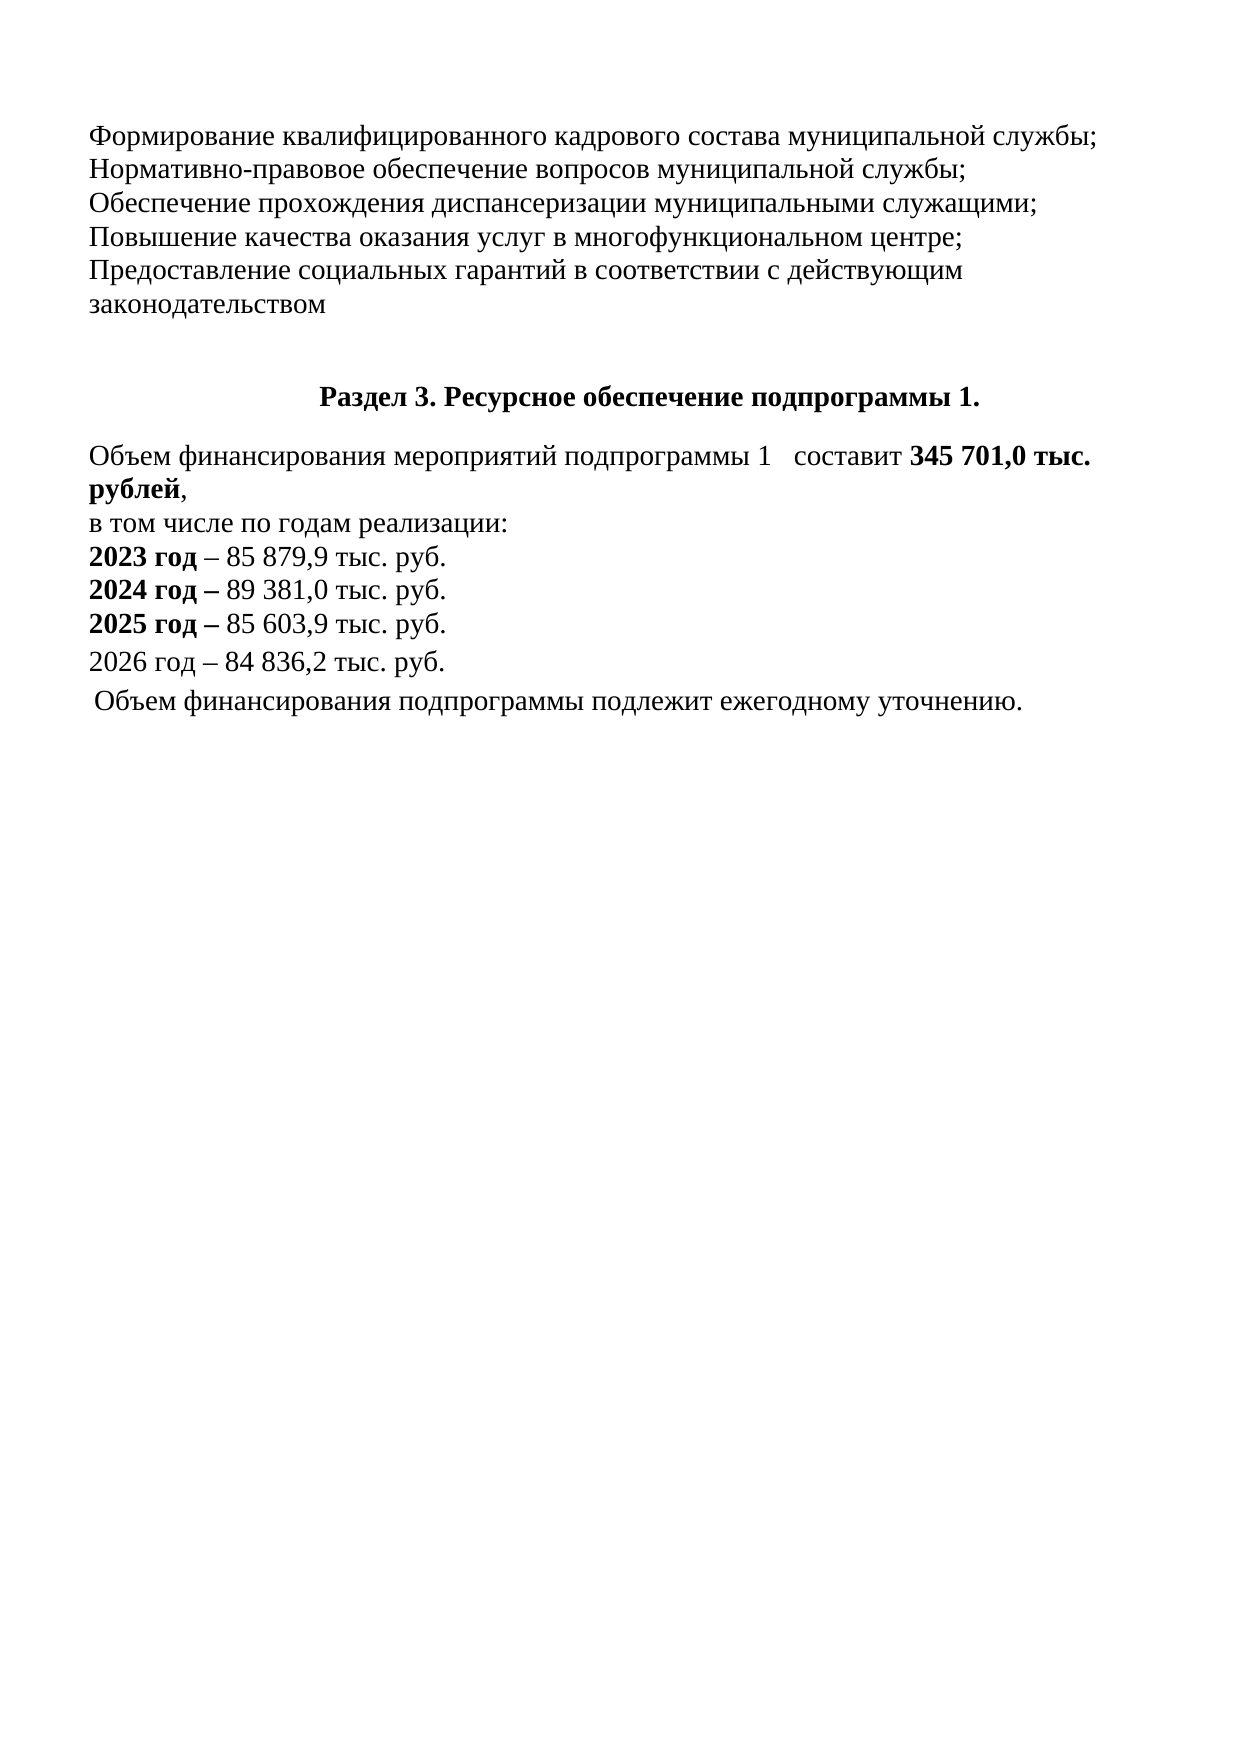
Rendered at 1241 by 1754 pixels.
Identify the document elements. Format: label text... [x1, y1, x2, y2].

text Раздел 3. Ресурсное обеспечение подпрограммы 1. [89, 379, 1137, 412]
text 2025 год – 85 603,9 тыс. руб. [89, 606, 1137, 639]
text 2024 год – 89 381,0 тыс. руб. [89, 572, 1137, 606]
text 2023 год – 85 879,9 тыс. руб. [89, 539, 1137, 572]
text 2026 год – 84 836,2 тыс. руб. [89, 644, 1137, 678]
text Нормативно-правовое обеспечение вопросов муниципальной службы; [89, 152, 1137, 185]
text Объем финансирования мероприятий подпрограммы 1 составит 345 701,0 тыс. рублей, [89, 438, 1137, 505]
text Объем финансирования подпрограммы подлежит ежегодному уточнению. [89, 683, 1137, 716]
text Формирование квалифицированного кадрового состава муниципальной службы; [89, 118, 1137, 152]
text в том числе по годам реализации: [89, 505, 1137, 539]
text Предоставление социальных гарантий в соответствии с действующим законодательством [89, 252, 1137, 319]
text Обеспечение прохождения диспансеризации муниципальными служащими; [89, 185, 1137, 219]
text Повышение качества оказания услуг в многофункциональном центре; [89, 219, 1137, 252]
